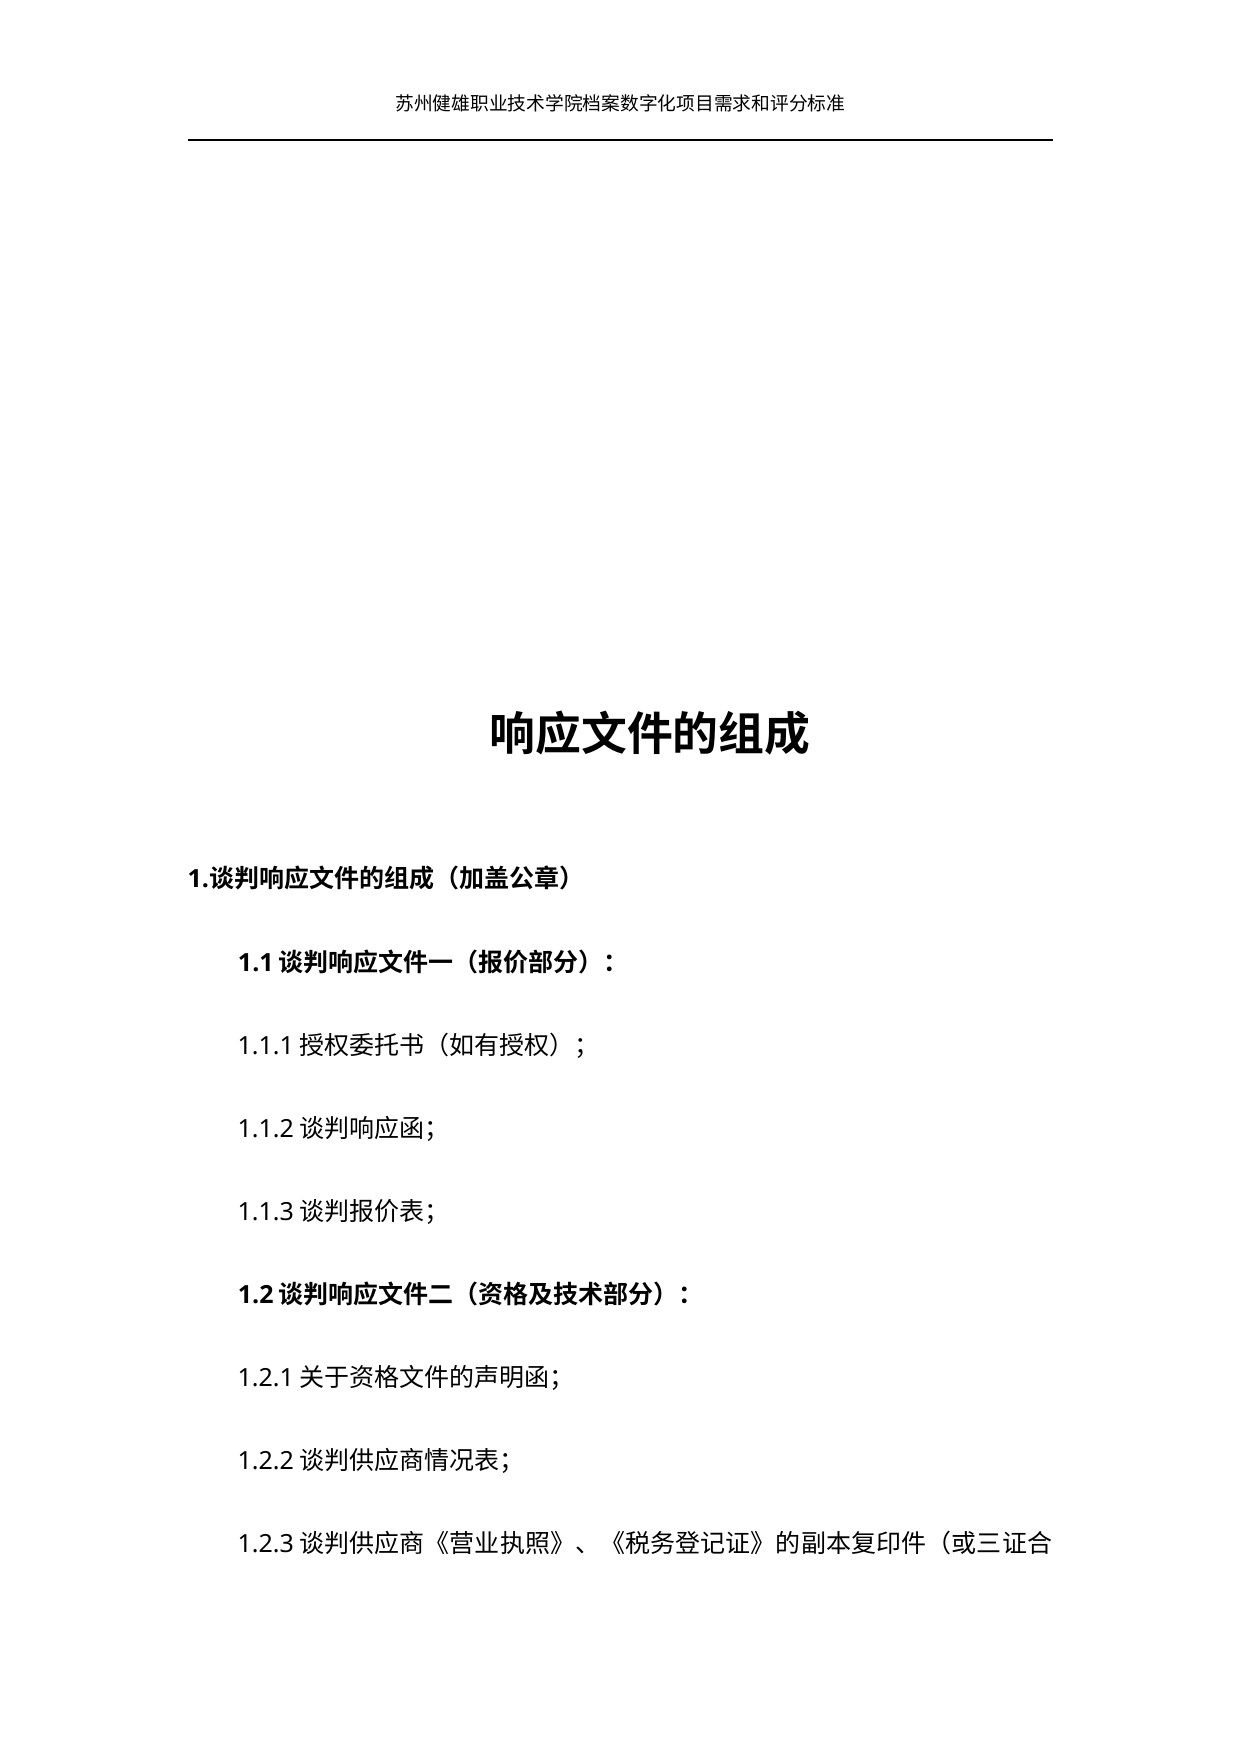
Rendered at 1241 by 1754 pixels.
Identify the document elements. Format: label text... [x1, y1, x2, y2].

text 1.1.1授权委托书（如有授权）； [187, 1011, 1053, 1076]
text 1.2.1关于资格文件的声明函； [187, 1343, 1053, 1408]
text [187, 1509, 1053, 1574]
text 1.2.2谈判供应商情况表； [187, 1426, 1053, 1491]
text 1.谈判响应文件的组成（加盖公章） [187, 844, 1053, 909]
text 响应文件的组成 [247, 682, 1053, 779]
text 1.2谈判响应文件二（资格及技术部分）： [187, 1260, 1053, 1325]
text 1.1谈判响应文件一（报价部分）： [187, 928, 1053, 993]
text 1.1.3谈判报价表； [187, 1177, 1053, 1242]
text 1.1.2谈判响应函； [187, 1094, 1053, 1159]
